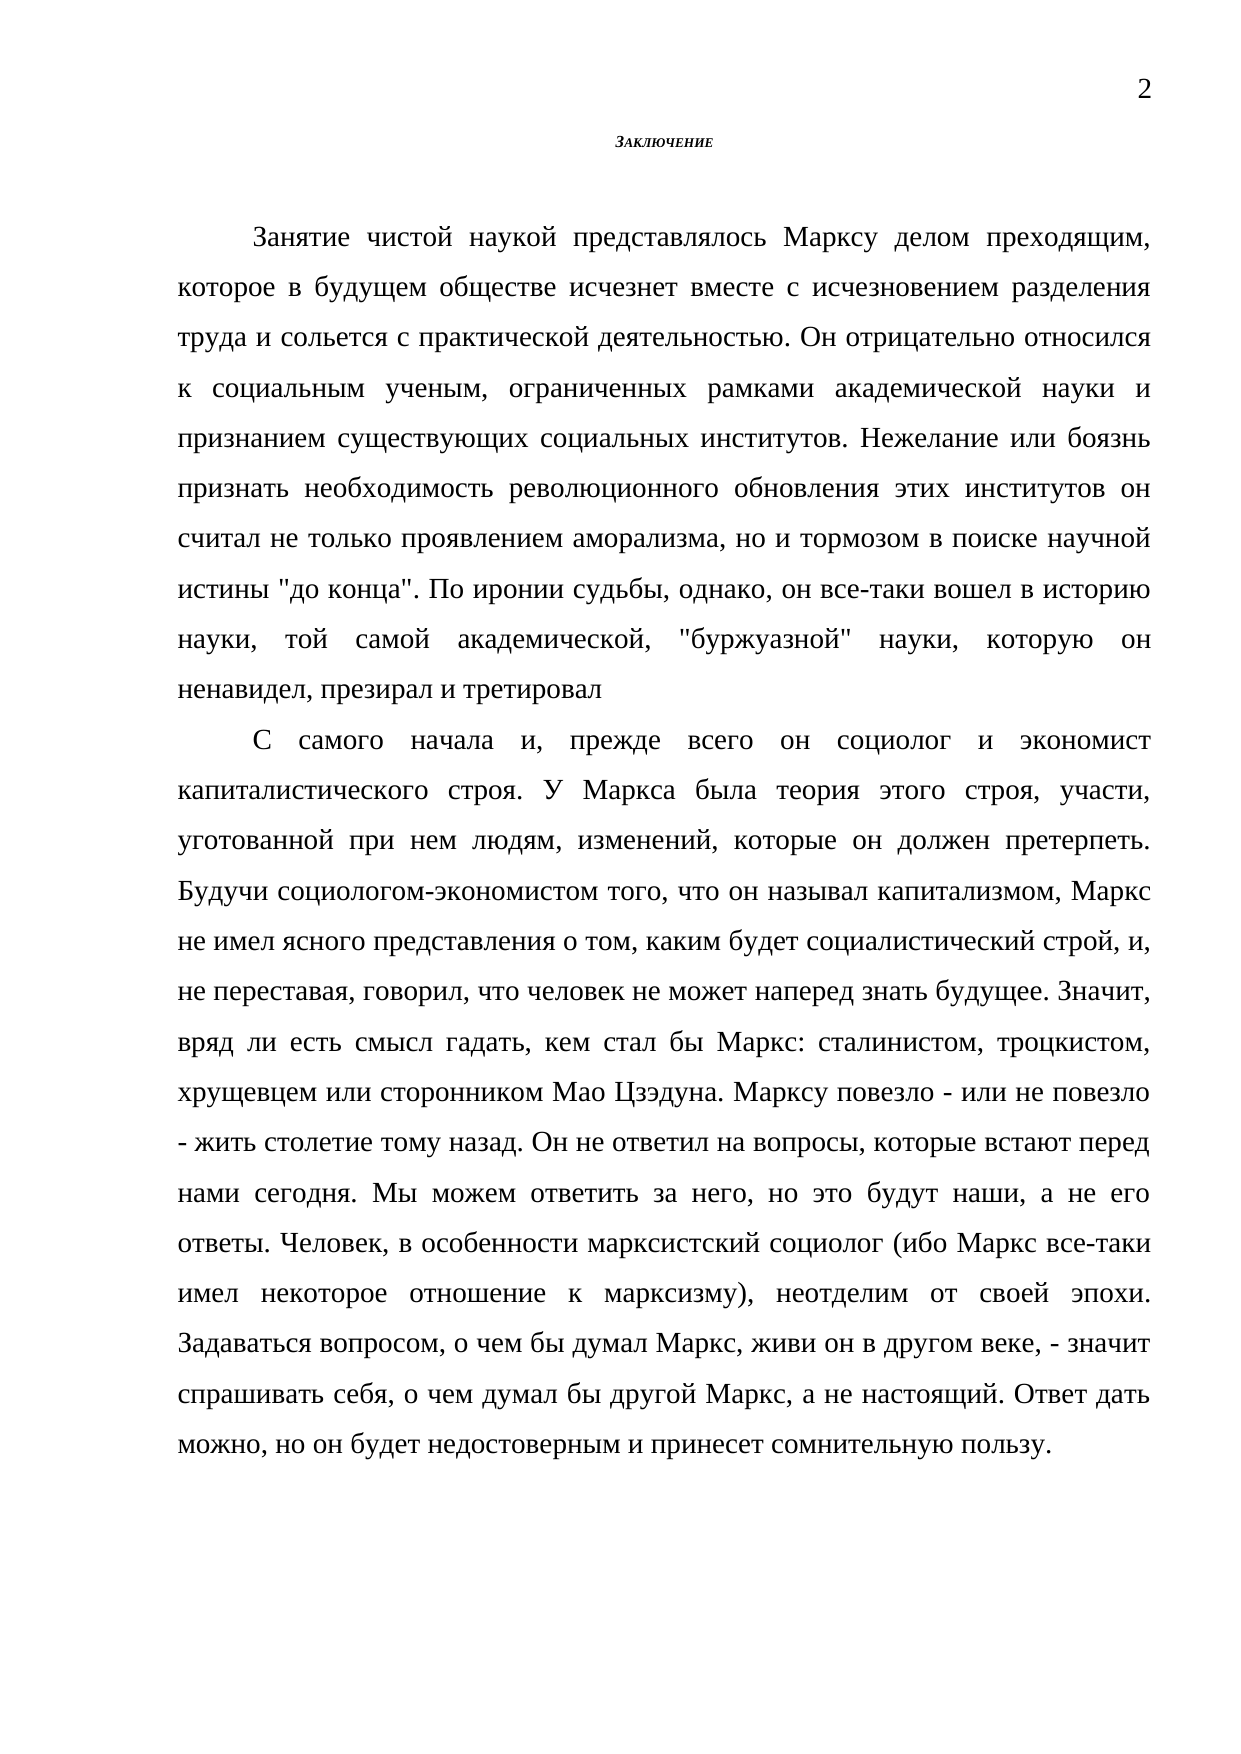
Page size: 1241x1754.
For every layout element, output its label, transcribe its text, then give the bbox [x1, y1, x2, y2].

subtitle Заключение [177, 118, 1152, 152]
text С самого начала и, прежде всего он социолог и экономист капиталистического строя. У Маркса была теория этого строя, участи, уготованной при нем людям, изменений, которые он должен претерпеть. Будучи социологом-экономистом того, что он называл капитализмом, Маркс не имел ясного представления о том, каким будет социалистический строй, и, не переставая, говорил, что человек не может наперед знать будущее. Значит, вряд ли есть смысл гадать, кем стал бы Маркс: сталинистом, троцкистом, хрущевцем или сторонником Мао Цзэдуна. Марксу повезло - или не повезло - жить столетие тому назад. Он не ответил на вопросы, которые встают перед нами сегодня. Мы можем ответить за него, но это будут наши, а не его ответы. Человек, в особенности марксистский социолог (ибо Маркс все-таки имел некоторое отношение к марксизму), неотделим от своей эпохи. Задаваться вопросом, о чем бы думал Маркс, живи он в другом веке, - значит спрашивать себя, о чем думал бы другой Маркс, а не настоящий. Ответ дать можно, но он будет недостоверным и принесет сомнительную пользу. [177, 722, 1152, 1460]
text Занятие чистой наукой представлялось Марксу делом преходящим, которое в будущем обществе исчезнет вместе с исчезновением разделения труда и сольется с практической деятельностью. Он отрицательно относился к социальным ученым, ограниченных рамками академической науки и признанием существующих социальных институтов. Нежелание или боязнь признать необходимость революционного обновления этих институтов он считал не только проявлением аморализма, но и тормозом в поиске научной истины "до конца". По иронии судьбы, однако, он все-таки вошел в историю науки, той самой академической, "буржуазной" науки, которую он ненавидел, презирал и третировал [177, 219, 1152, 705]
